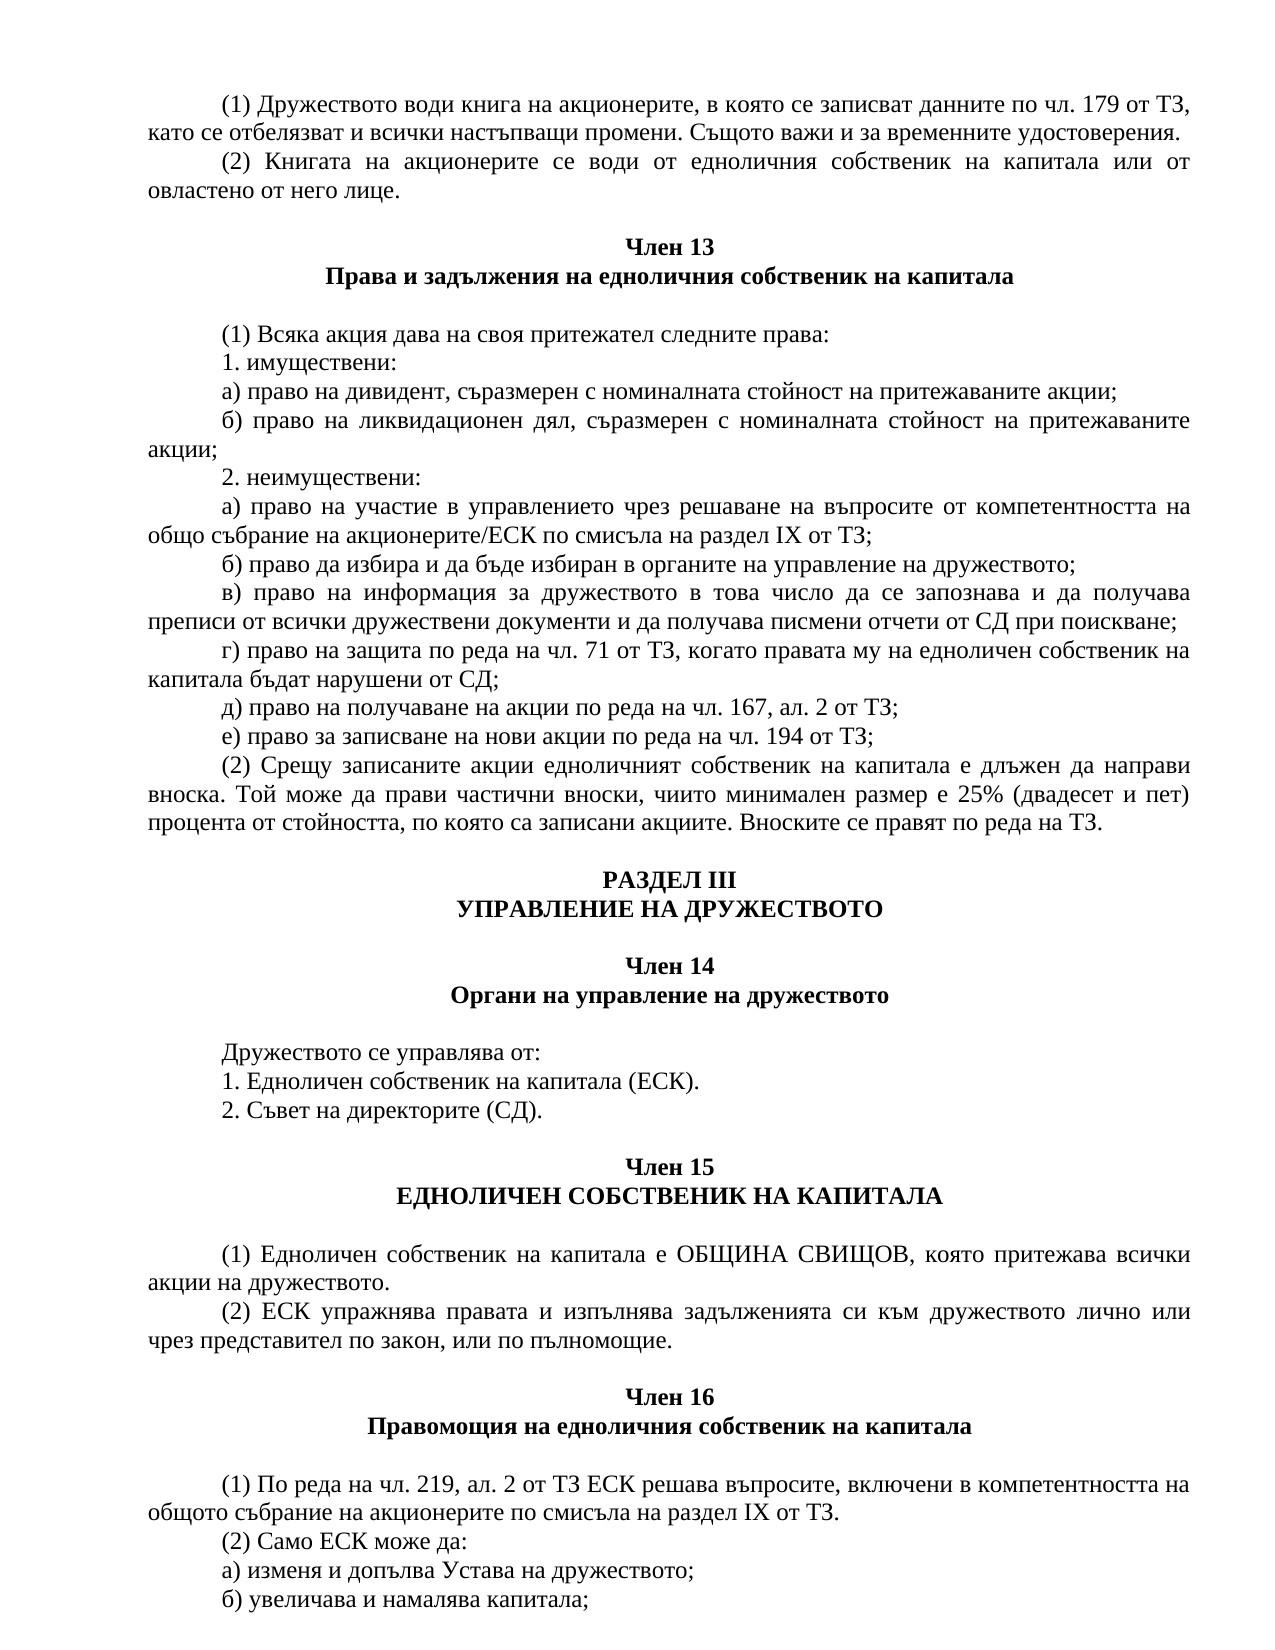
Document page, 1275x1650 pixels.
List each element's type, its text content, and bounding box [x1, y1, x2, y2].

text б) право на ликвидационен дял, съразмерен с номиналната стойност на притежаваните акции; [148, 405, 1192, 462]
text Права и задължения на едноличния собственик на капитала [148, 261, 1192, 290]
text (2) Само ЕСК може да: [148, 1526, 1192, 1555]
text в) право на информация за дружеството в това число да се запознава и да получава преписи от всички дружествени документи и да получава писмени отчети от СД при поискване; [148, 577, 1192, 635]
text Член 16 [148, 1382, 1192, 1411]
text б) увеличава и намалява капитала; [148, 1584, 1192, 1612]
text Дружеството се управлява от: [148, 1037, 1192, 1066]
text 2. Съвет на директорите (СД). [148, 1095, 1192, 1124]
text УПРАВЛЕНИЕ НА ДРУЖЕСТВОТО [148, 894, 1192, 922]
text (2) ЕСК упражнява правата и изпълнява задълженията си към дружеството лично или чрез представител по закон, или по пълномощие. [148, 1296, 1192, 1354]
text (1) Всяка акция дава на своя притежател следните права: [148, 319, 1192, 347]
text РАЗДЕЛ III [148, 865, 1192, 894]
text (1) По реда на чл. 219, ал. 2 от ТЗ ЕСК решава въпросите, включени в компетентността на общото събрание на акционерите по смисъла на раздел IX от ТЗ. [148, 1469, 1192, 1526]
text Органи на управление на дружеството [148, 980, 1192, 1009]
text 1. Едноличен собственик на капитала (ЕСК). [148, 1066, 1192, 1095]
text а) изменя и допълва Устава на дружеството; [148, 1555, 1192, 1584]
text е) право за записване на нови акции по реда на чл. 194 от ТЗ; [148, 721, 1192, 750]
text (1) Едноличен собственик на капитала е ОБЩИНА СВИЩОВ, която притежава всички акции на дружеството. [148, 1239, 1192, 1296]
text б) право да избира и да бъде избиран в органите на управление на дружеството; [148, 549, 1192, 577]
text Член 14 [148, 951, 1192, 980]
text 1. имуществени: [148, 347, 1192, 376]
text г) право на защита по реда на чл. 71 от ТЗ, когато правата му на едноличен собственик на капитала бъдат нарушени от СД; [148, 635, 1192, 692]
text 2. неимуществени: [148, 462, 1192, 491]
text Член 15 [148, 1152, 1192, 1181]
text а) право на участие в управлението чрез решаване на въпросите от компетентността на общо събрание на акционерите/ЕСК по смисъла на раздел IХ от ТЗ; [148, 491, 1192, 549]
text ЕДНОЛИЧЕН СОБСТВЕНИК НА КАПИТАЛА [148, 1181, 1192, 1210]
text (2) Книгата на акционерите се води от едноличния собственик на капитала или от овластено от него лице. [148, 146, 1192, 204]
text а) право на дивидент, съразмерен с номиналната стойност на притежаваните акции; [148, 376, 1192, 405]
text (2) Срещу записаните акции едноличният собственик на капитала е длъжен да направи вноска. Той може да прави частични вноски, чиито минимален размер е 25% (двадесет и пет) процента от стойността, по която са записани акциите. Вноските се правят по реда на ТЗ. [148, 750, 1192, 836]
text Член 13 [148, 232, 1192, 261]
text Правомощия на едноличния собственик на капитала [148, 1411, 1192, 1440]
text д) право на получаване на акции по реда на чл. 167, ал. 2 от ТЗ; [148, 692, 1192, 721]
text (1) Дружеството води книга на акционерите, в която се записват данните по чл. 179 от ТЗ, като се отбелязват и всички настъпващи промени. Същото важи и за временните удостоверения. [148, 89, 1192, 146]
